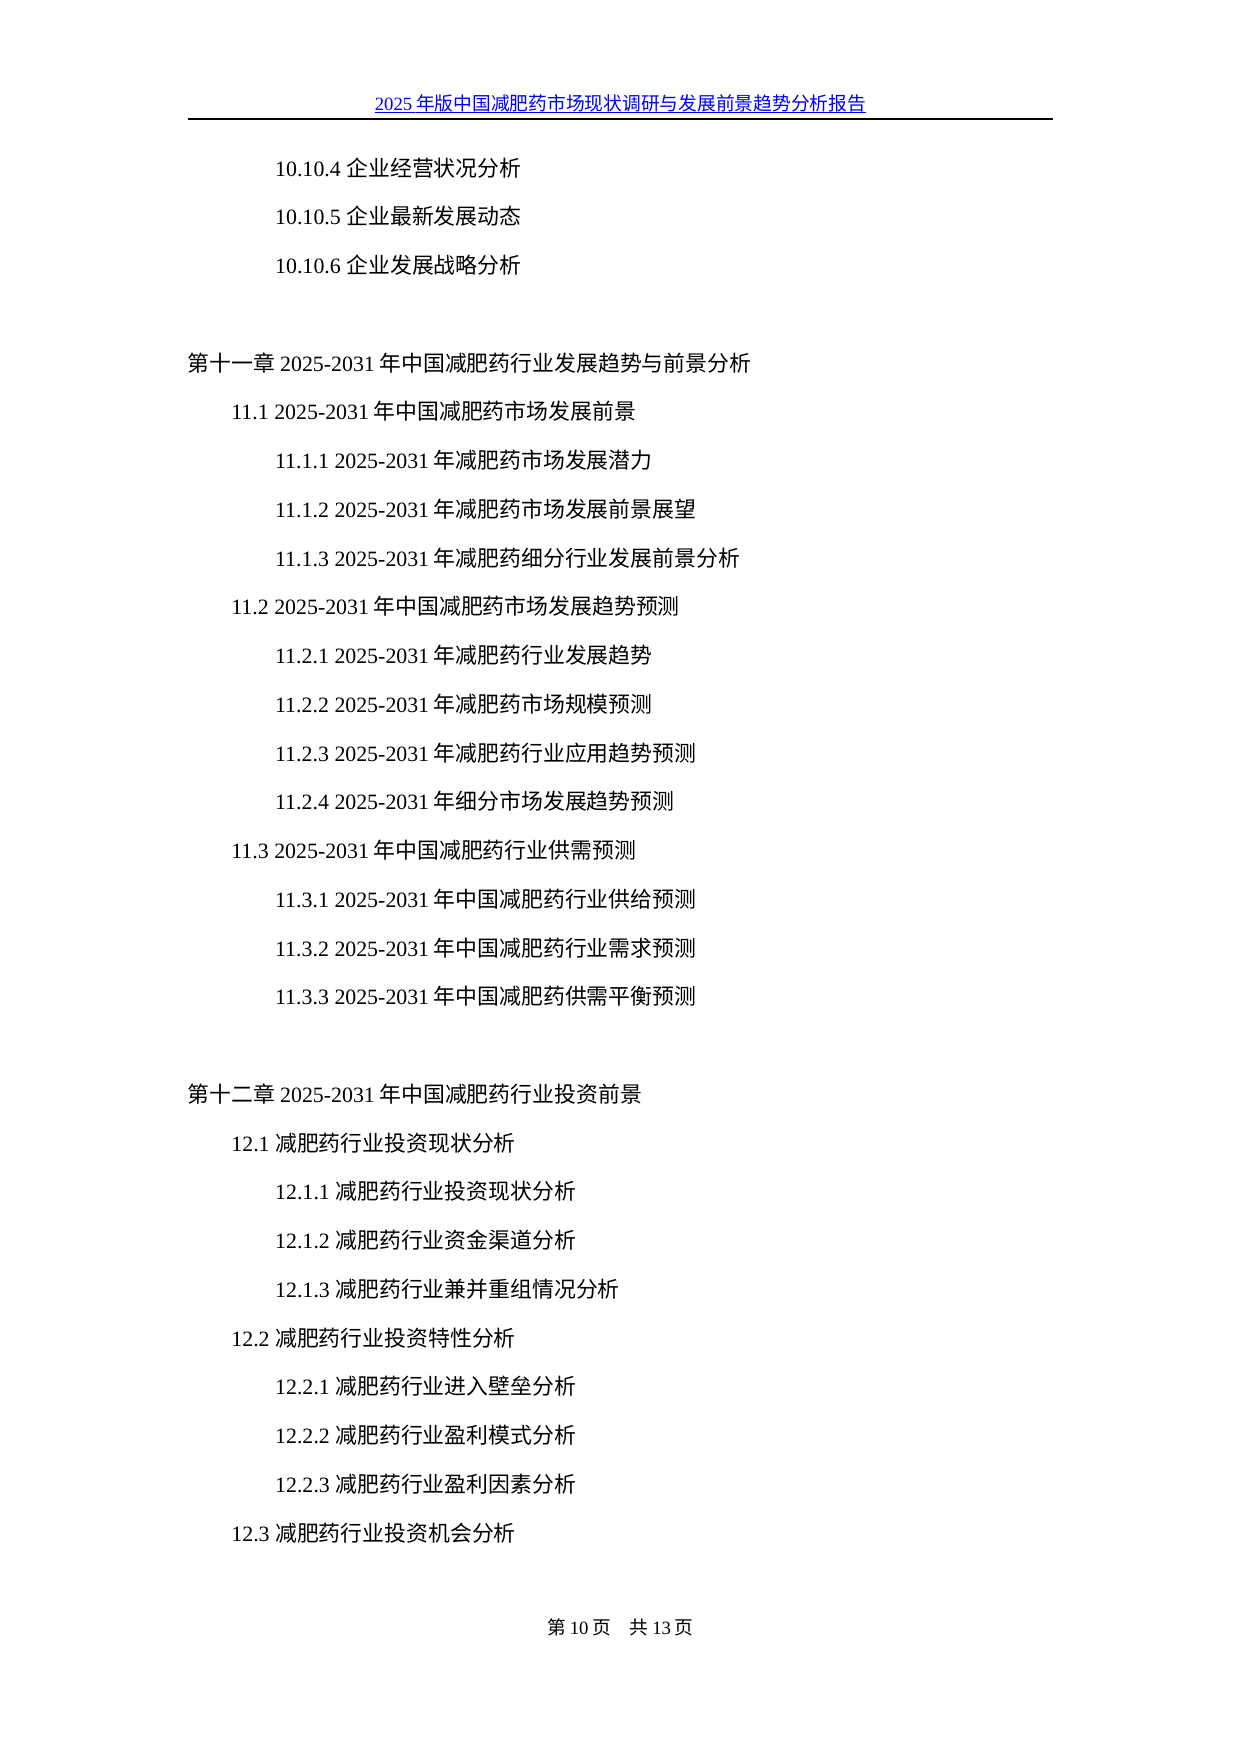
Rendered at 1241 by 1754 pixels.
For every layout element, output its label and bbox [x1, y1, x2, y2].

text [187, 150, 1053, 1548]
